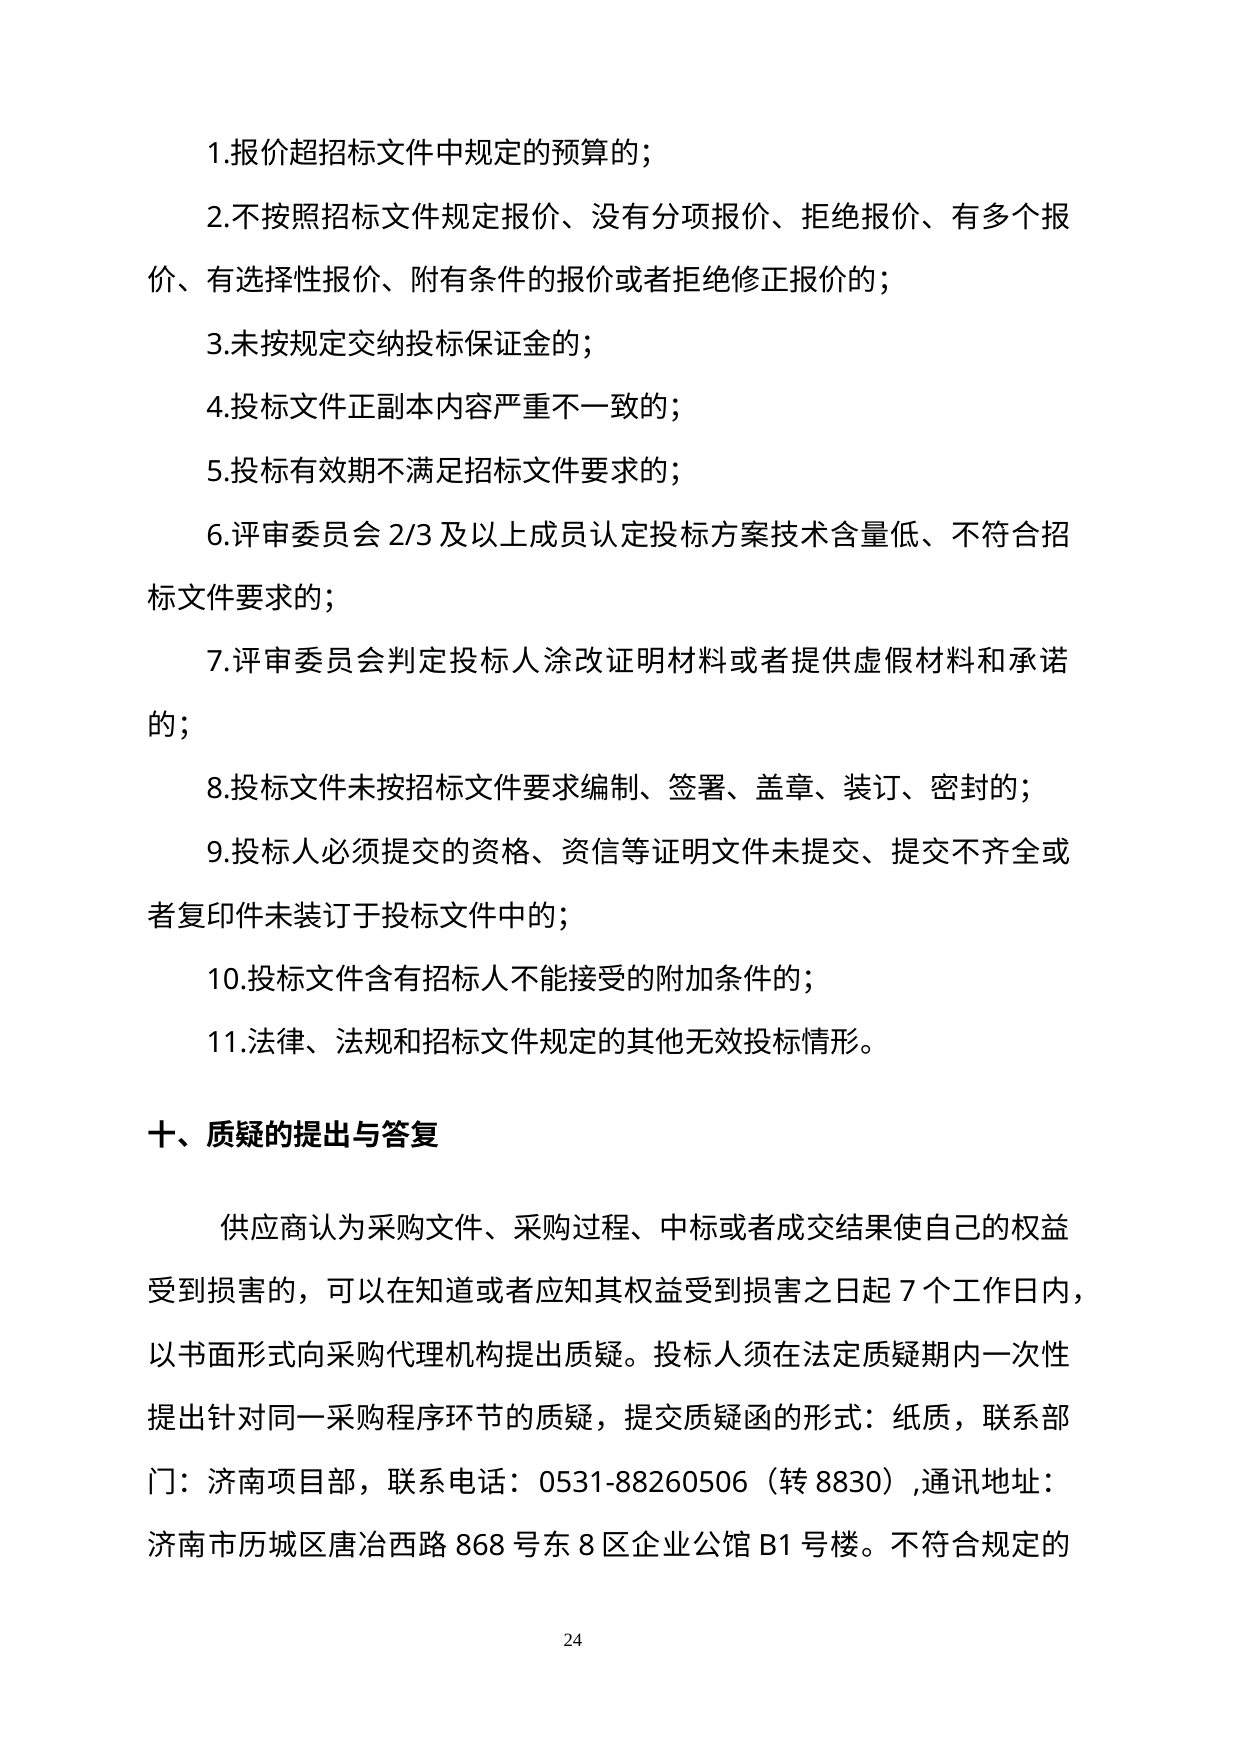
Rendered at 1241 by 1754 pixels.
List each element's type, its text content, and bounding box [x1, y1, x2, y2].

text 2.不按照招标文件规定报价、没有分项报价、拒绝报价、有多个报价、有选择性报价、附有条件的报价或者拒绝修正报价的； [148, 193, 1071, 299]
text 10.投标文件含有招标人不能接受的附加条件的； [148, 956, 1071, 998]
text 9.投标人必须提交的资格、资信等证明文件未提交、提交不齐全或者复印件未装订于投标文件中的； [148, 828, 1071, 934]
text 5.投标有效期不满足招标文件要求的； [148, 447, 1071, 490]
text 6.评审委员会2/3及以上成员认定投标方案技术含量低、不符合招标文件要求的； [148, 511, 1071, 617]
text 3.未按规定交纳投标保证金的； [148, 320, 1071, 363]
text 4.投标文件正副本内容严重不一致的； [148, 384, 1071, 426]
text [148, 1204, 1071, 1564]
text 8.投标文件未按招标文件要求编制、签署、盖章、装订、密封的； [148, 765, 1071, 807]
text 11.法律、法规和招标文件规定的其他无效投标情形。 [148, 1019, 1071, 1061]
text 1.报价超招标文件中规定的预算的； [148, 130, 1071, 172]
subtitle 十、质疑的提出与答复 [148, 1112, 1071, 1154]
text 7.评审委员会判定投标人涂改证明材料或者提供虚假材料和承诺的； [148, 638, 1071, 744]
